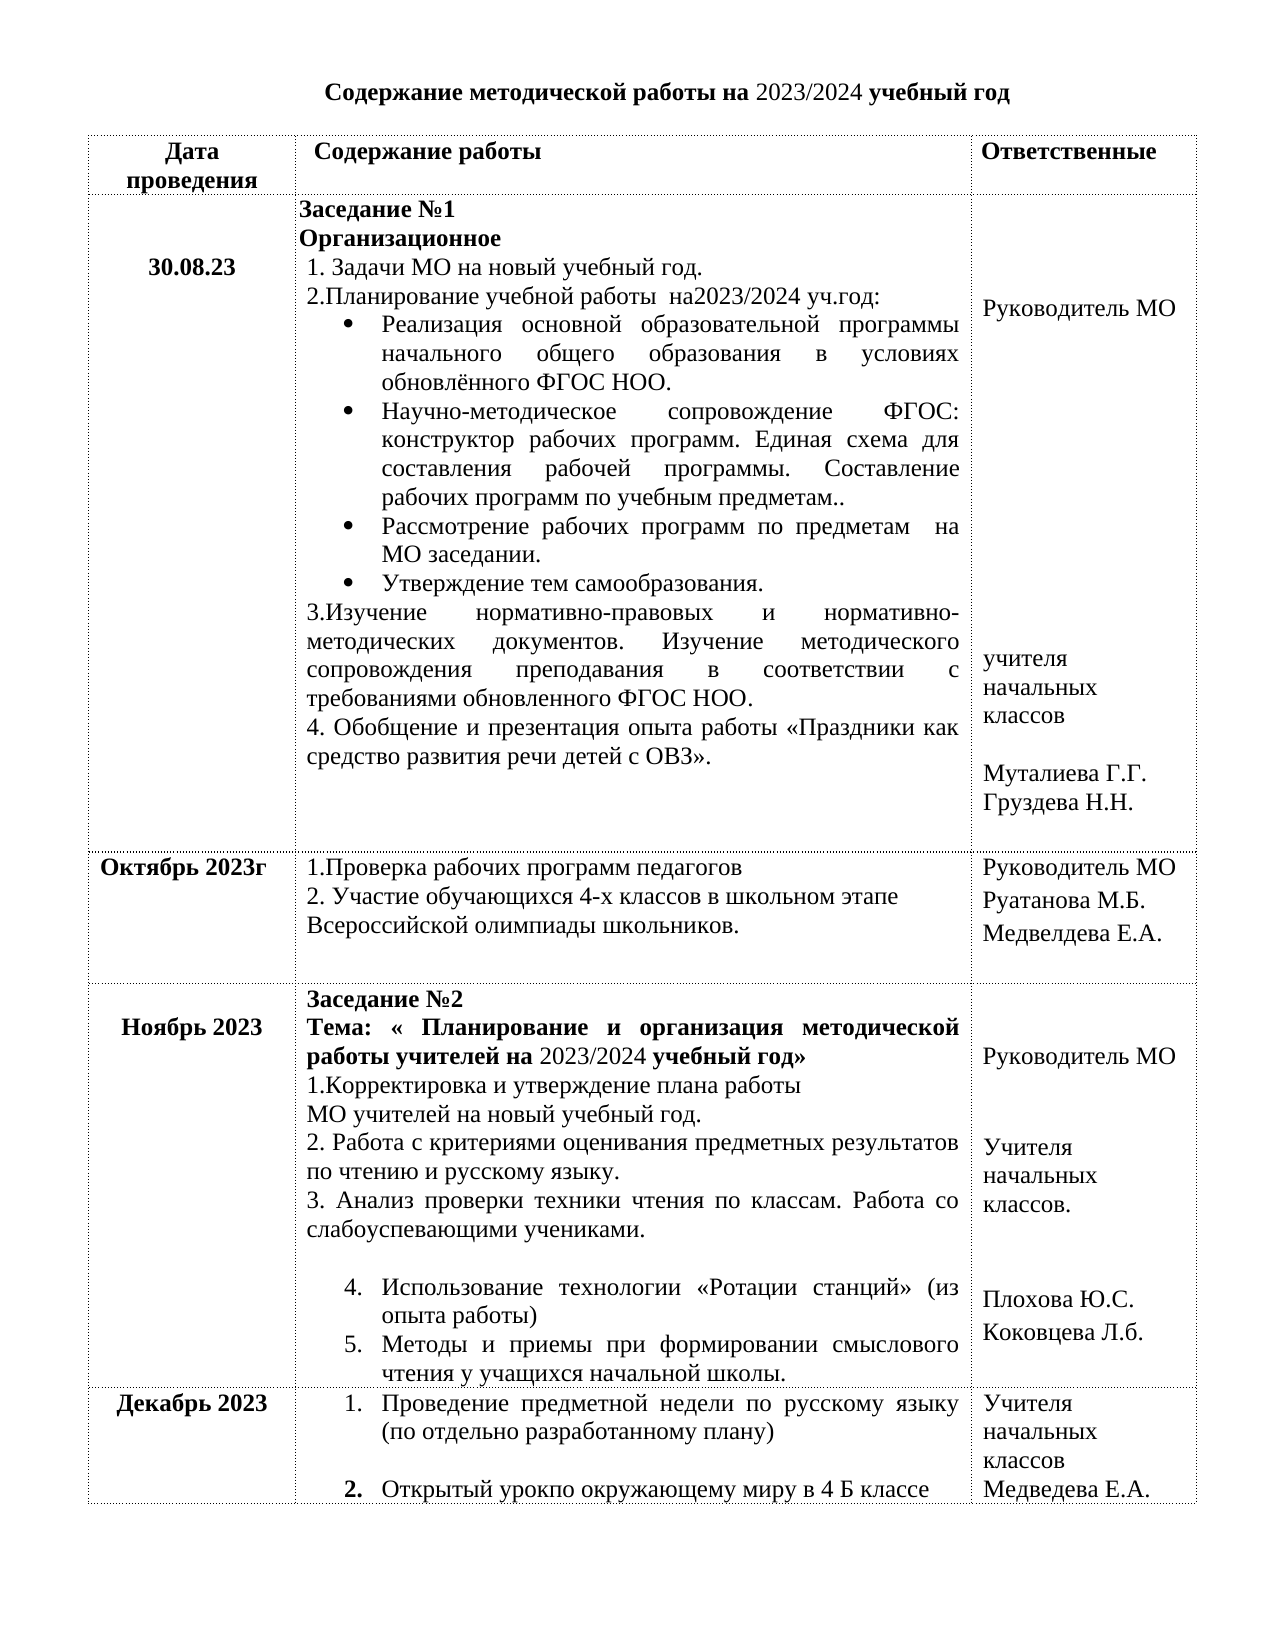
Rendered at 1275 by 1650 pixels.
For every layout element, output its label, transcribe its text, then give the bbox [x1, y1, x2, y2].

table_cell 1.Проверка рабочих программ педагогов 2. Участие обучающихся 4-х классов в школьном этапе Всероссийской олимпиады школьников. [295, 851, 971, 983]
table_header Содержание работы [295, 135, 971, 193]
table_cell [971, 1387, 1196, 1503]
table_cell Заседание №2 Тема: « Планирование и организация методической работы учителей на 2023/2024 учебный год» 1.Корректировка и утверждение плана работы МО учителей на новый учебный год. 2. Работа с критериями оценивания предметных результатов по чтению и русскому языку. 3. Анализ проверки техники чтения по классам. Работа со слабоуспевающими учениками. Использование технологии «Ротации станций» (из опыта работы) Методы и приемы при формировании смыслового чтения у учащихся начальной школы. [295, 983, 971, 1387]
table_header Дата проведения [89, 135, 295, 193]
table_cell Ноябрь 2023 [89, 983, 295, 1387]
table_cell Руководитель МО учителя начальных классов Муталиева Г.Г. Груздева Н.Н. [971, 194, 1196, 851]
table_cell 30.08.23 [89, 194, 295, 851]
table_cell Руководитель МО Руатанова М.Б. Медвелдева Е.А. [971, 851, 1196, 983]
table_header Ответственные [971, 135, 1196, 193]
table_cell Декабрь 2023 [89, 1387, 295, 1503]
table_cell Заседание №1 Организационное 1. Задачи МО на новый учебный год. 2.Планирование учебной работы на2023/2024 уч.год: Реализация основной образовательной программы начального общего образования в условиях обновлённого ФГОС НОО. Научно-методическое сопровождение ФГОС: конструктор рабочих программ. Единая схема для составления рабочей программы. Составление рабочих программ по учебным предметам.. Рассмотрение рабочих программ по предметам на МО заседании. Утверждение тем самообразования. 3.Изучение нормативно-правовых и нормативно- методических документов. Изучение методического сопровождения преподавания в соответствии с требованиями обновленного ФГОС НОО. 4. Обобщение и презентация опыта работы «Праздники как средство развития речи детей с ОВЗ». [295, 194, 971, 851]
table_cell Руководитель МО Учителя начальных классов. Плохова Ю.С. Коковцева Л.б. [971, 983, 1196, 1387]
table_cell Октябрь 2023г [89, 851, 295, 983]
text Содержание методической работы на 2023/2024 учебный год [148, 77, 1186, 106]
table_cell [295, 1387, 971, 1503]
